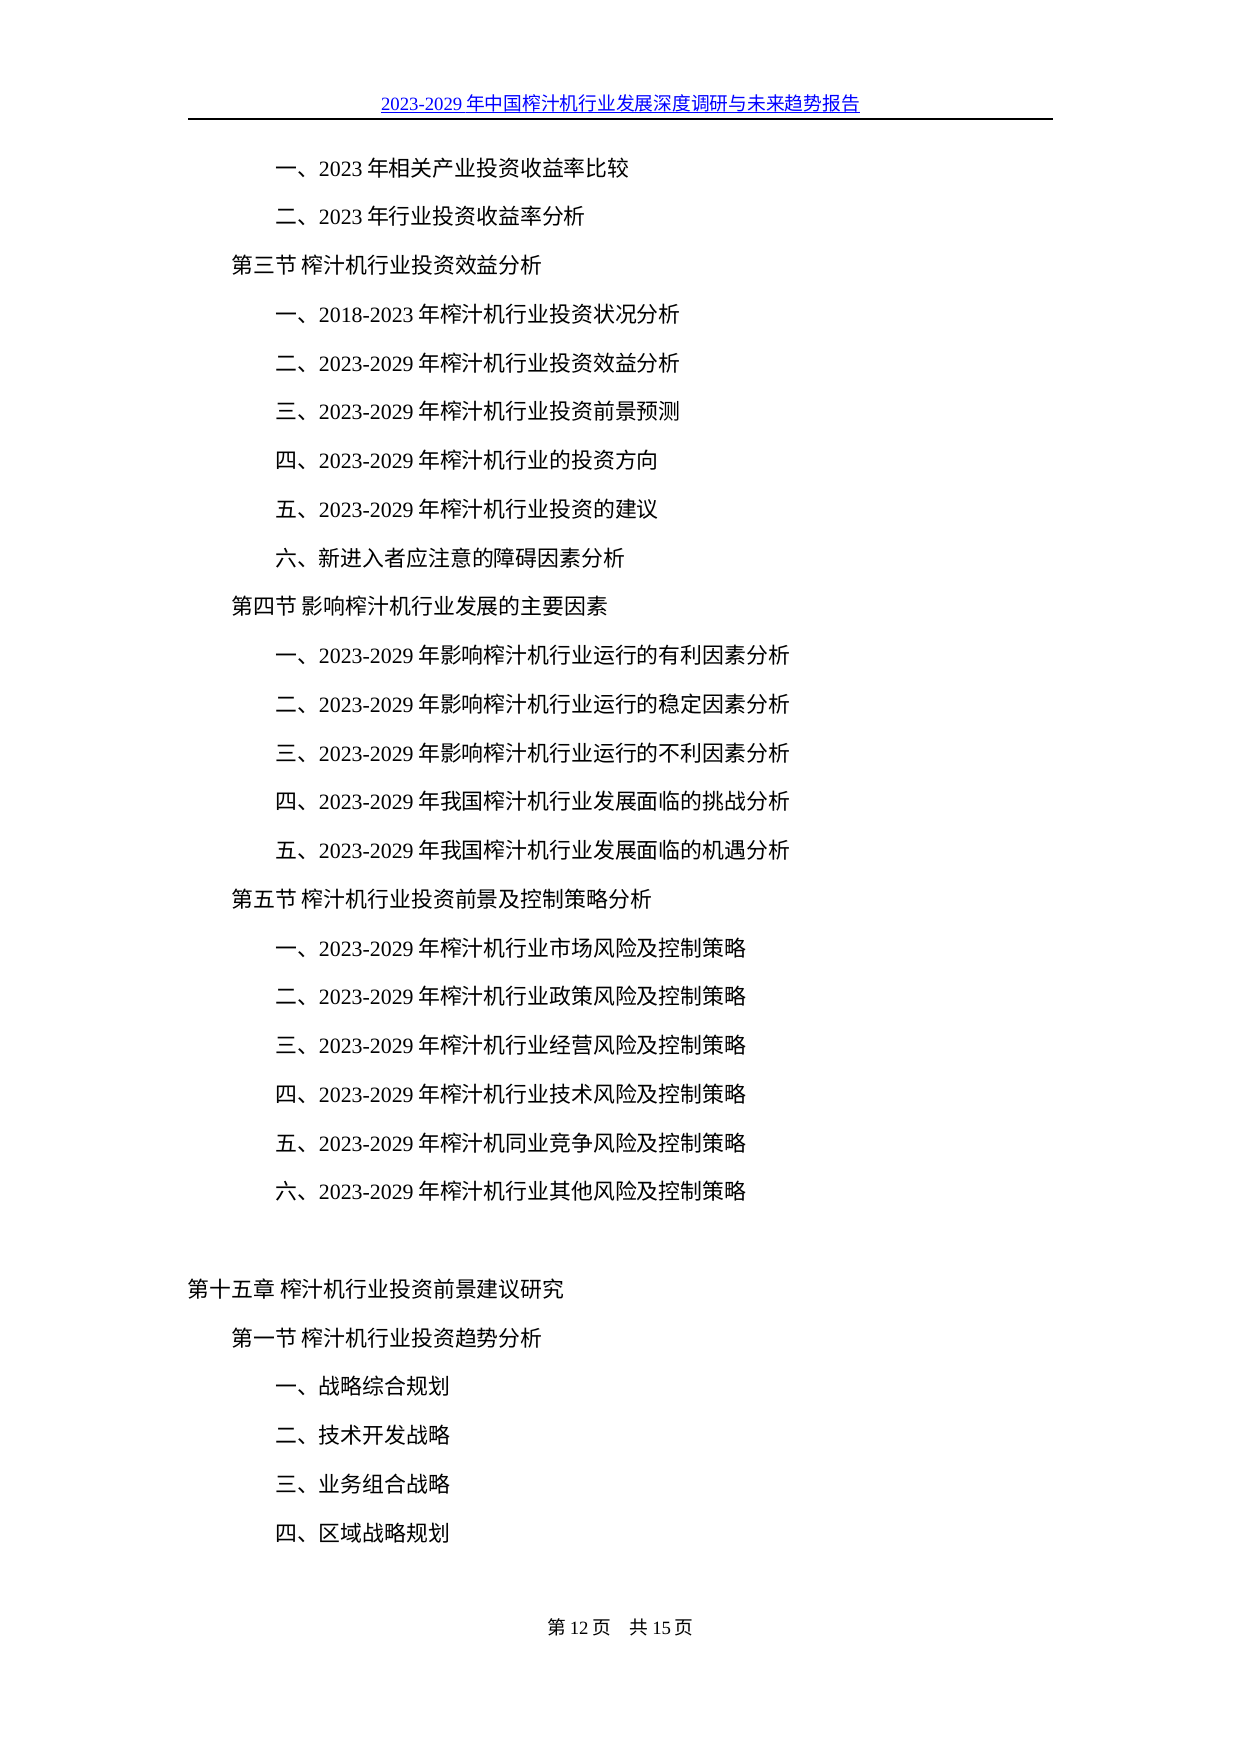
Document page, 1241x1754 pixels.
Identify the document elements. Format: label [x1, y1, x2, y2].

text [187, 150, 1053, 1548]
